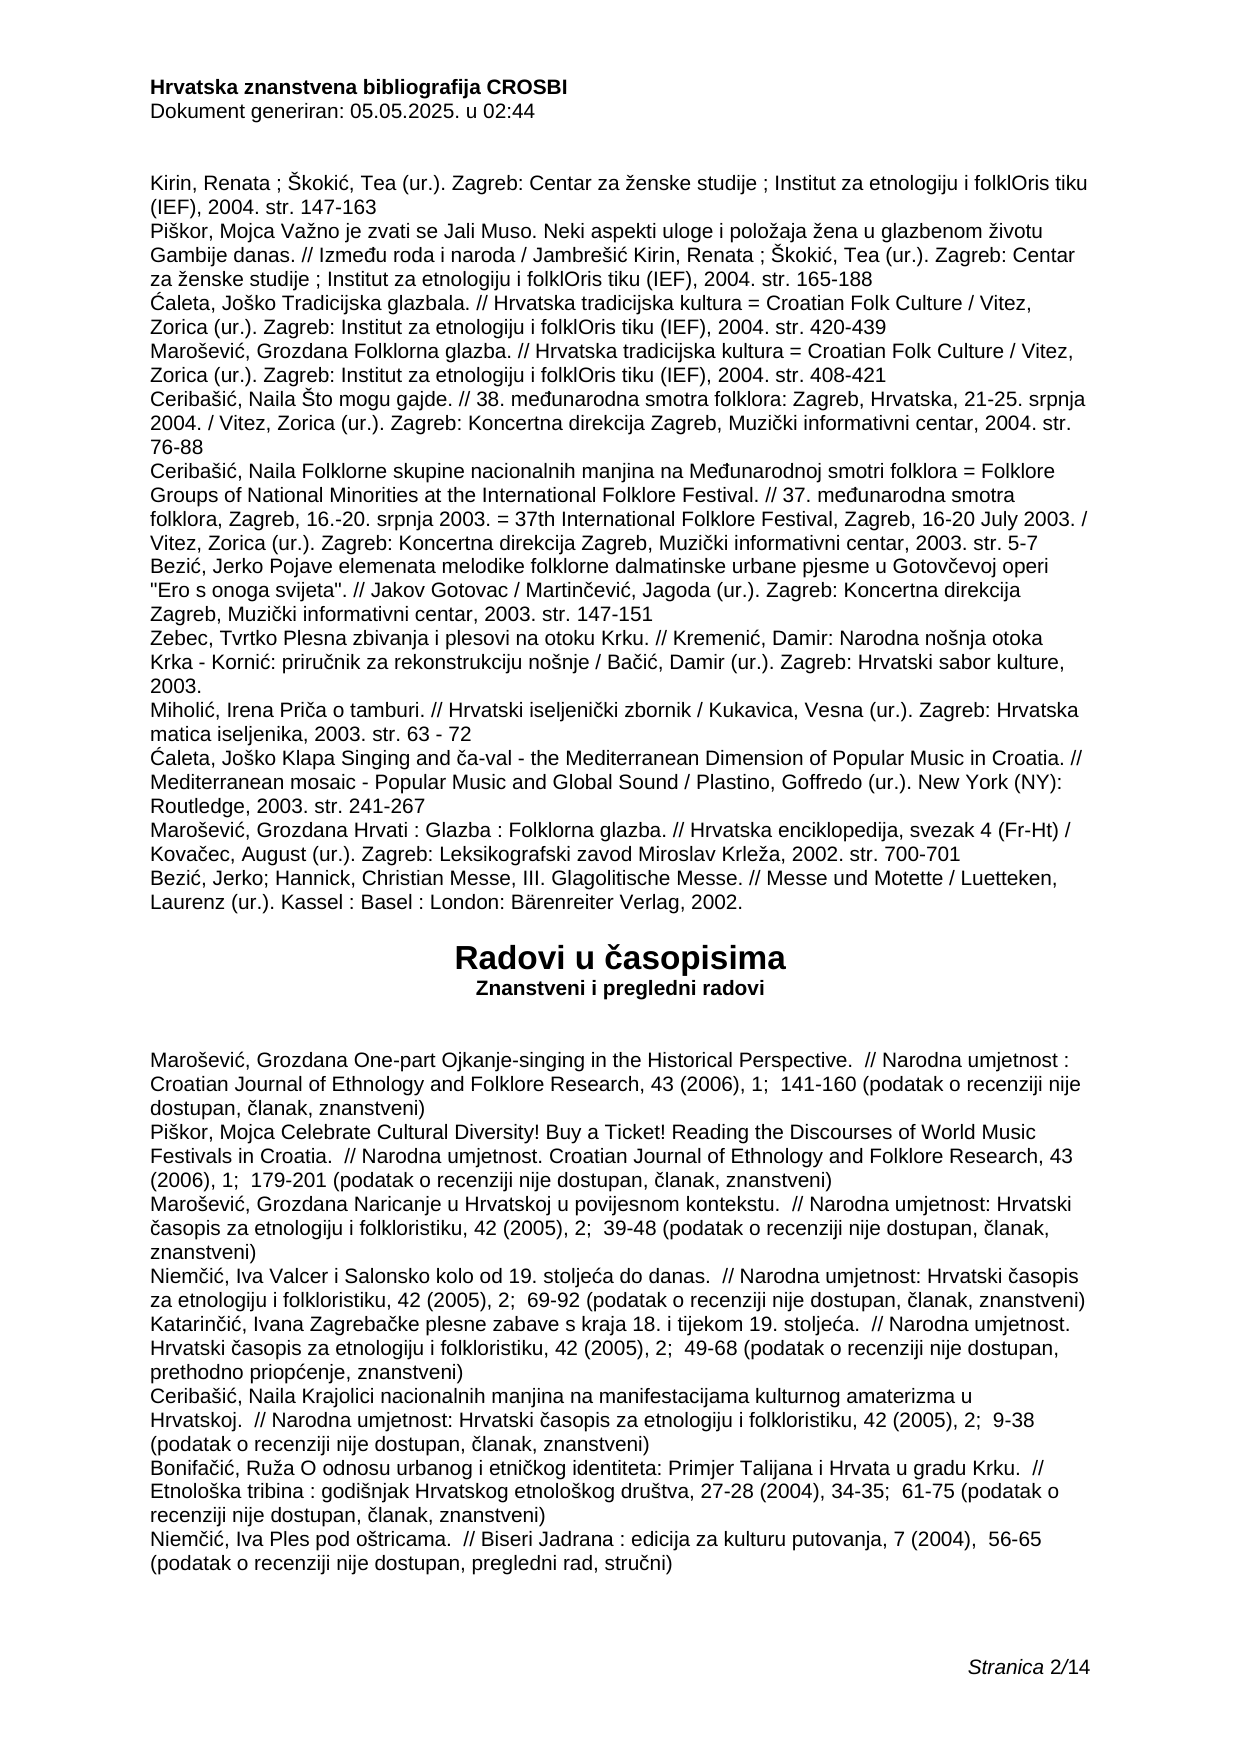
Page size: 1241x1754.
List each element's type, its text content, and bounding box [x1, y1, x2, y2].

text Zebec, Tvrtko [150, 626, 1090, 698]
text Miholić, Irena [150, 698, 1090, 746]
text Marošević, Grozdana [150, 1048, 1090, 1120]
text Bonifačić, Ruža [150, 1455, 1090, 1527]
subtitle Radovi u časopisima [150, 938, 1090, 976]
text Ceribašić, Naila [150, 387, 1090, 458]
subtitle Znanstveni i pregledni radovi [150, 976, 1090, 1000]
text Ceribašić, Naila [150, 1383, 1090, 1455]
text Ćaleta, Joško [150, 291, 1090, 339]
text Marošević, Grozdana [150, 1192, 1090, 1264]
text Bezić, Jerko [150, 554, 1090, 626]
text Piškor, Mojca [150, 219, 1090, 291]
text Ceribašić, Naila [150, 171, 1090, 219]
text Niemčić, Iva [150, 1527, 1090, 1575]
text Ceribašić, Naila [150, 458, 1090, 554]
text Piškor, Mojca [150, 1120, 1090, 1192]
text Bezić, Jerko; Hannick, Christian [150, 866, 1090, 914]
text Marošević, Grozdana [150, 339, 1090, 387]
text Marošević, Grozdana [150, 818, 1090, 866]
text Katarinčić, Ivana [150, 1312, 1090, 1383]
text Ćaleta, Joško [150, 746, 1090, 818]
text Niemčić, Iva [150, 1264, 1090, 1312]
